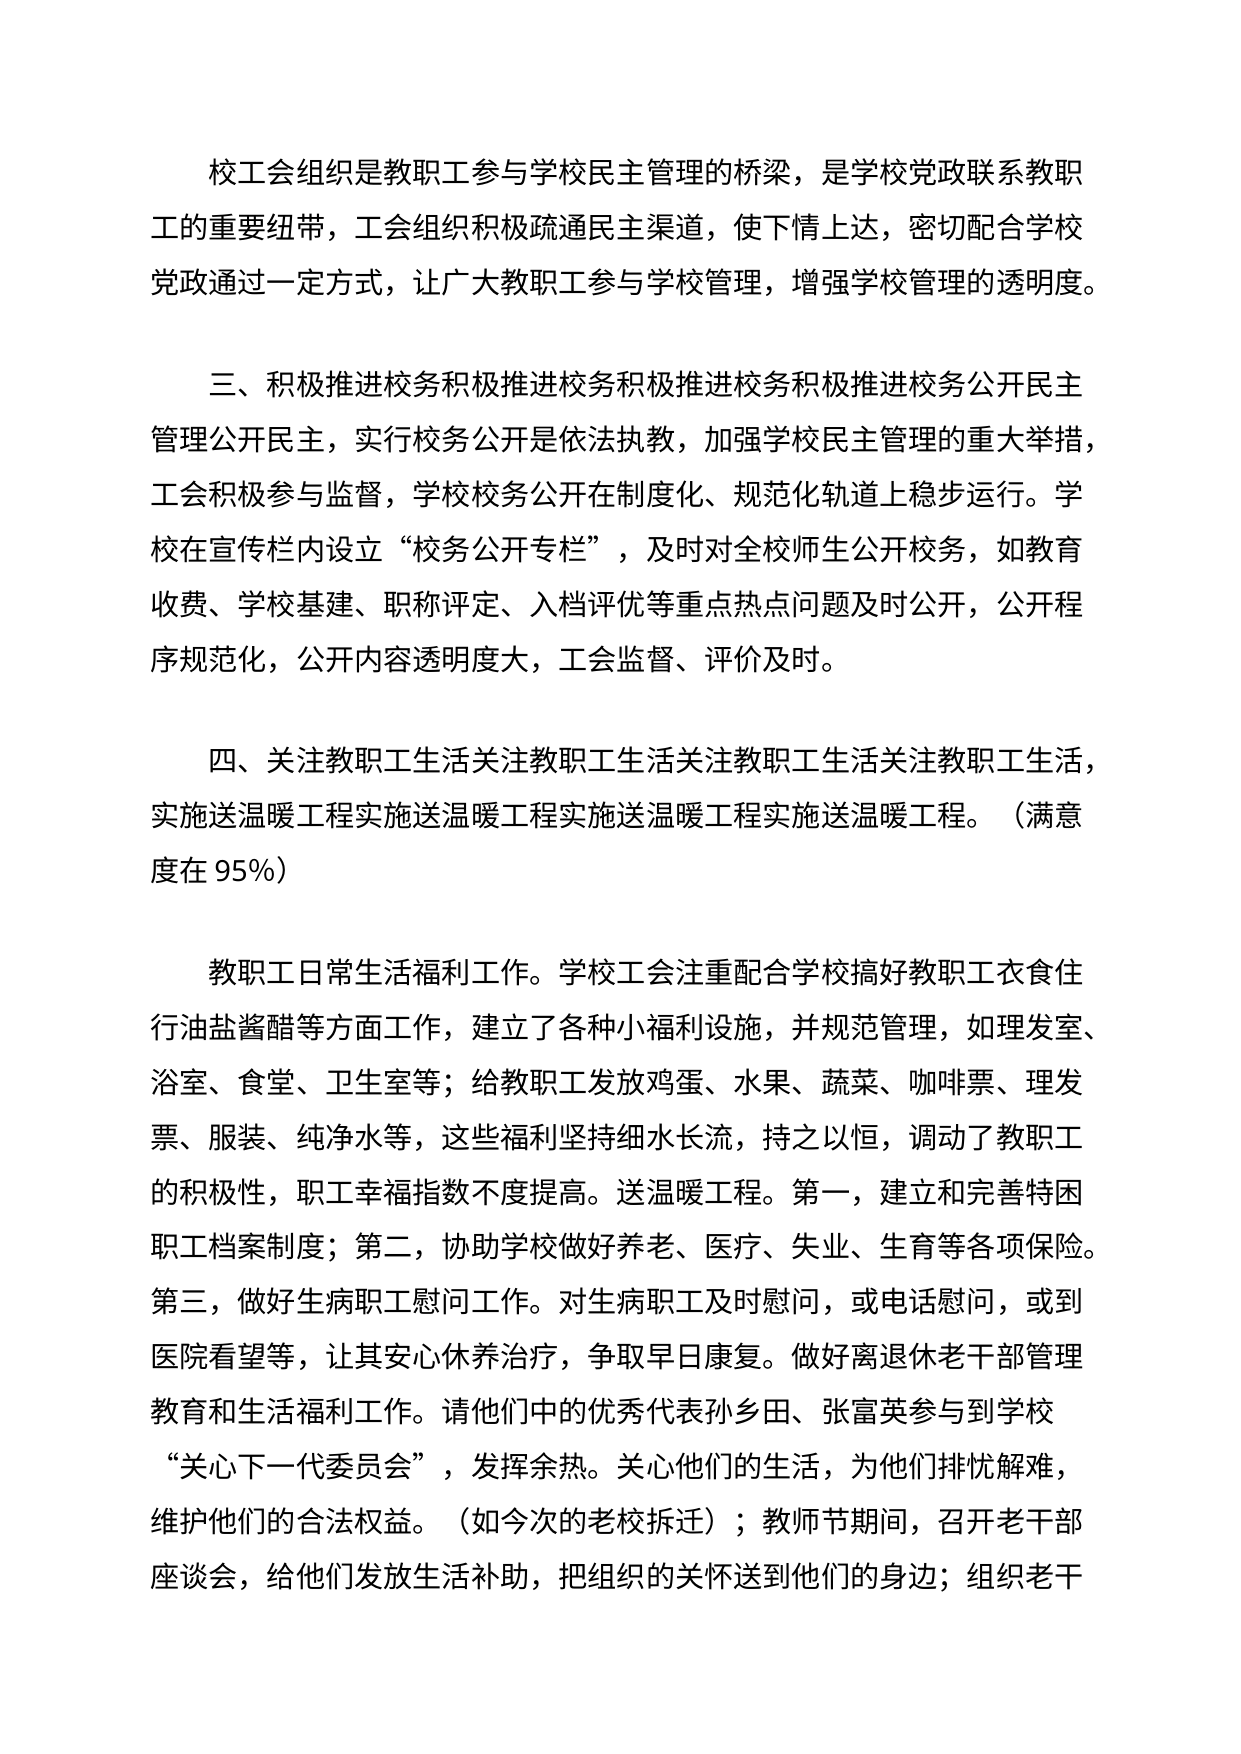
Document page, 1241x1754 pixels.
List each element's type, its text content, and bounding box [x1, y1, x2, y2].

text 三、积极推进校务积极推进校务积极推进校务积极推进校务公开民主管理公开民主，实行校务公开是依法执教，加强学校民主管理的重大举措，工会积极参与监督，学校校务公开在制度化、规范化轨道上稳步运行。学校在宣传栏内设立“校务公开专栏”，及时对全校师生公开校务，如教育收费、学校基建、职称评定、入档评优等重点热点问题及时公开，公开程序规范化，公开内容透明度大，工会监督、评价及时。 [150, 362, 1090, 678]
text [150, 949, 1090, 1596]
text 校工会组织是教职工参与学校民主管理的桥梁，是学校党政联系教职工的重要纽带，工会组织积极疏通民主渠道，使下情上达，密切配合学校党政通过一定方式，让广大教职工参与学校管理，增强学校管理的透明度。 [150, 150, 1090, 302]
text 四、关注教职工生活关注教职工生活关注教职工生活关注教职工生活，实施送温暖工程实施送温暖工程实施送温暖工程实施送温暖工程。（满意度在95％） [150, 738, 1090, 890]
